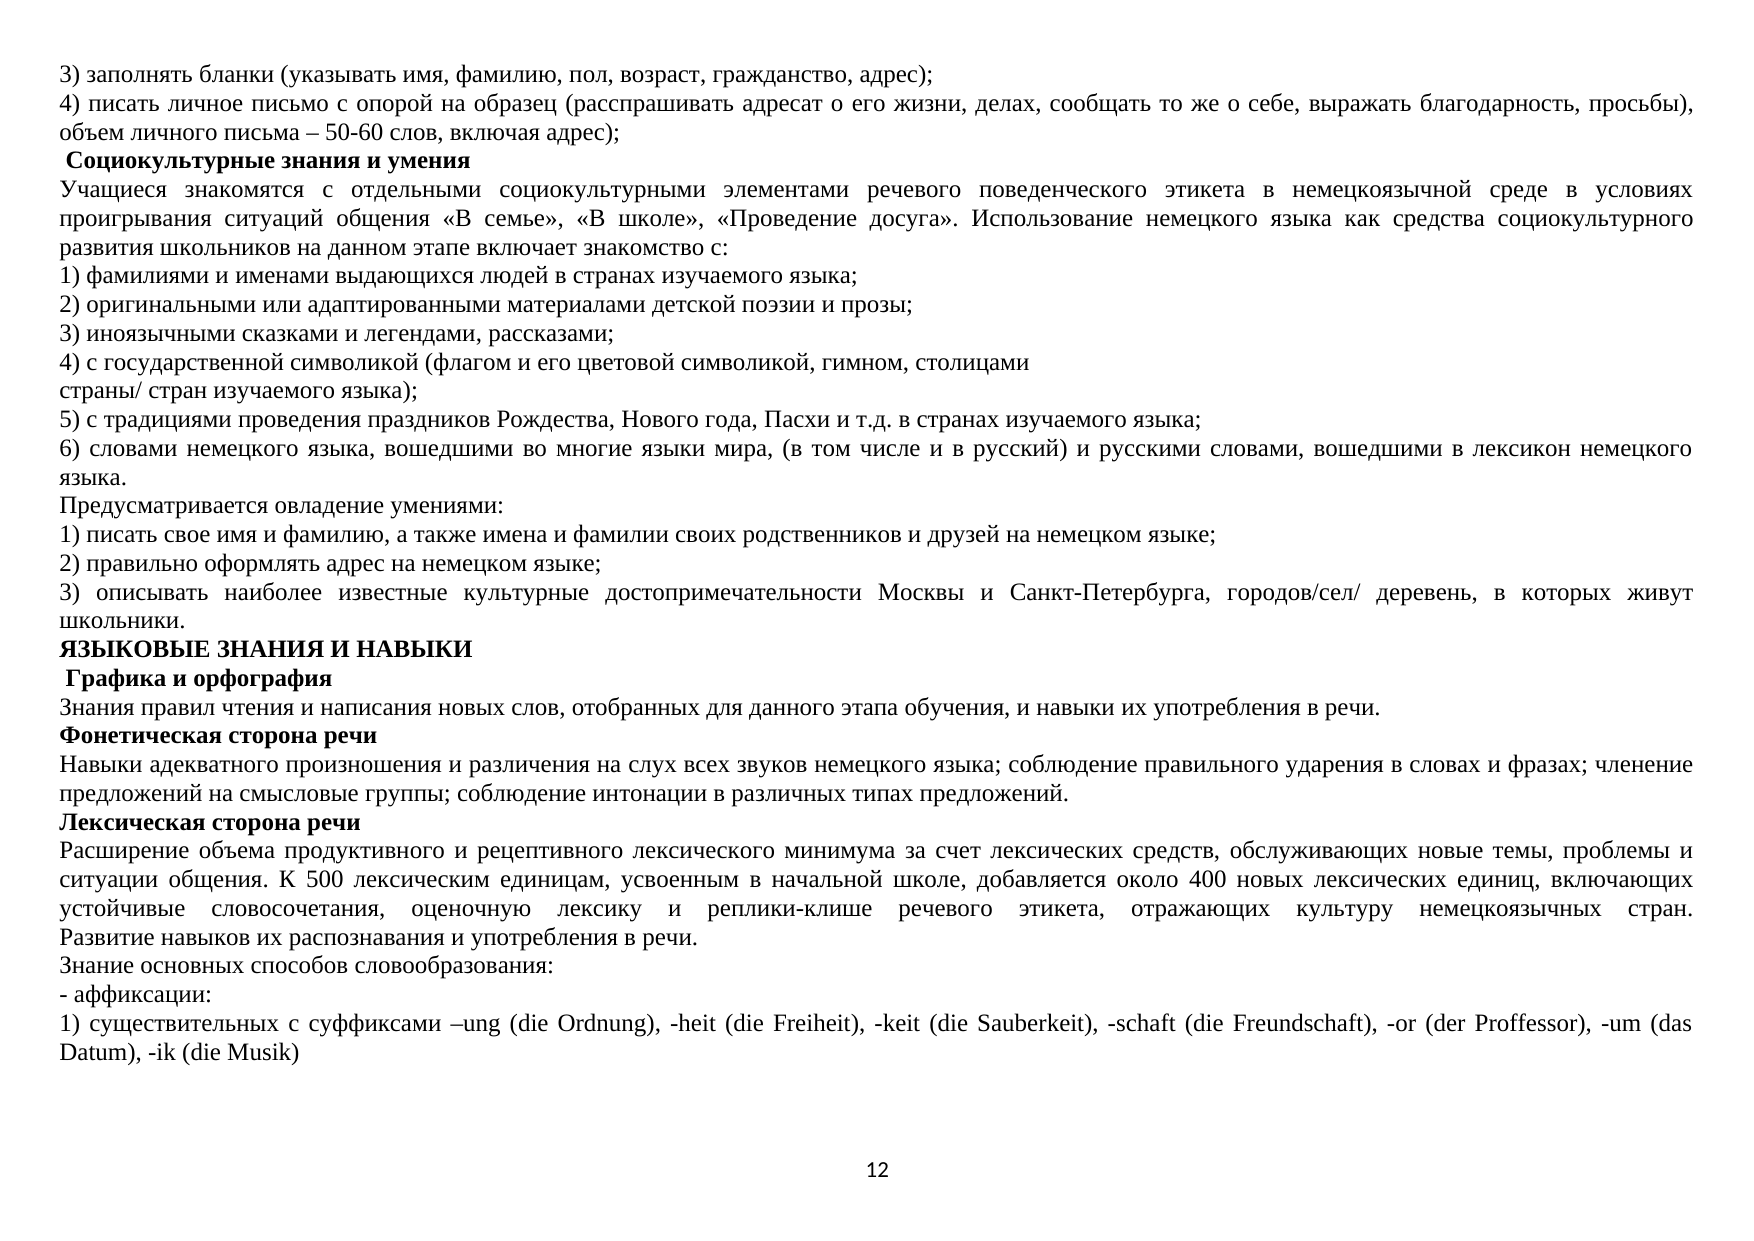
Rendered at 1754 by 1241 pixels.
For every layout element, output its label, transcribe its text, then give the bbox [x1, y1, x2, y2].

text 1) писать свое имя и фамилию, а также имена и фамилии своих родственников и друзей на немецком языке; [59, 519, 1695, 548]
text страны/ стран изучаемого языка); [59, 375, 1695, 404]
text Графика и орфография [59, 663, 1695, 692]
text Лексическая сторона речи [59, 807, 1695, 835]
text Знание основных способов словообразования: [59, 950, 1695, 979]
text 2) оригинальными или адаптированными материалами детской поэзии и прозы; [59, 289, 1695, 318]
text Расширение объема продуктивного и рецептивного лексического минимума за счет лексических средств, обслуживающих новые темы, проблемы и ситуации общения. К 500 лексическим единицам, усвоенным в начальной школе, добавляется около 400 новых лексических единиц, включающих устойчивые словосочетания, оценочную лексику и реплики-клише речевого этикета, отражающих культуру немецкоязычных стран. Развитие навыков их распознавания и употребления в речи. [59, 835, 1695, 950]
text Фонетическая сторона речи [59, 720, 1695, 749]
text 6) словами немецкого языка, вошедшими во многие языки мира, (в том числе и в русский) и русскими словами, вошедшими в лексикон немецкого языка. [59, 433, 1695, 490]
text 3) иноязычными сказками и легендами, рассказами; [59, 318, 1695, 347]
text 3) заполнять бланки (указывать имя, фамилию, пол, возраст, гражданство, адрес); [59, 59, 1695, 88]
text 1) существительных с суффиксами –ung (die Ordnung), -heit (die Freiheit), -keit (die Sauberkeit), -schaft (die Freundschaft), -or (der Proffessor), -um (das Datum), -ik (die Musik) [59, 1008, 1695, 1065]
text 1) фамилиями и именами выдающихся людей в странах изучаемого языка; [59, 260, 1695, 289]
text 2) правильно оформлять адрес на немецком языке; [59, 548, 1695, 577]
text 5) с традициями проведения праздников Рождества, Нового года, Пасхи и т.д. в странах изучаемого языка; [59, 404, 1695, 433]
text 3) описывать наиболее известные культурные достопримечательности Москвы и Санкт-Петербурга, городов/сел/ деревень, в которых живут школьники. [59, 577, 1695, 634]
text ЯЗЫКОВЫЕ ЗНАНИЯ И НАВЫКИ [59, 634, 1695, 663]
text Учащиеся знакомятся с отдельными социокультурными элементами речевого поведенческого этикета в немецкоязычной среде в условиях проигрывания ситуаций общения «В семье», «В школе», «Проведение досуга». Использование немецкого языка как средства социокультурного развития школьников на данном этапе включает знакомство с: [59, 174, 1695, 260]
text 4) с государственной символикой (флагом и его цветовой символикой, гимном, столицами [59, 347, 1695, 375]
text 4) писать личное письмо с опорой на образец (расспрашивать адресат о его жизни, делах, сообщать то же о себе, выражать благодарность, просьбы), объем личного письма – 50-60 слов, включая адрес); [59, 88, 1695, 145]
text Социокультурные знания и умения [59, 145, 1695, 174]
text Предусматривается овладение умениями: [59, 490, 1695, 519]
text Навыки адекватного произношения и различения на слух всех звуков немецкого языка; соблюдение правильного ударения в словах и фразах; членение предложений на смысловые группы; соблюдение интонации в различных типах предложений. [59, 749, 1695, 807]
text Знания правил чтения и написания новых слов, отобранных для данного этапа обучения, и навыки их употребления в речи. [59, 692, 1695, 720]
text - аффиксации: [59, 979, 1695, 1008]
